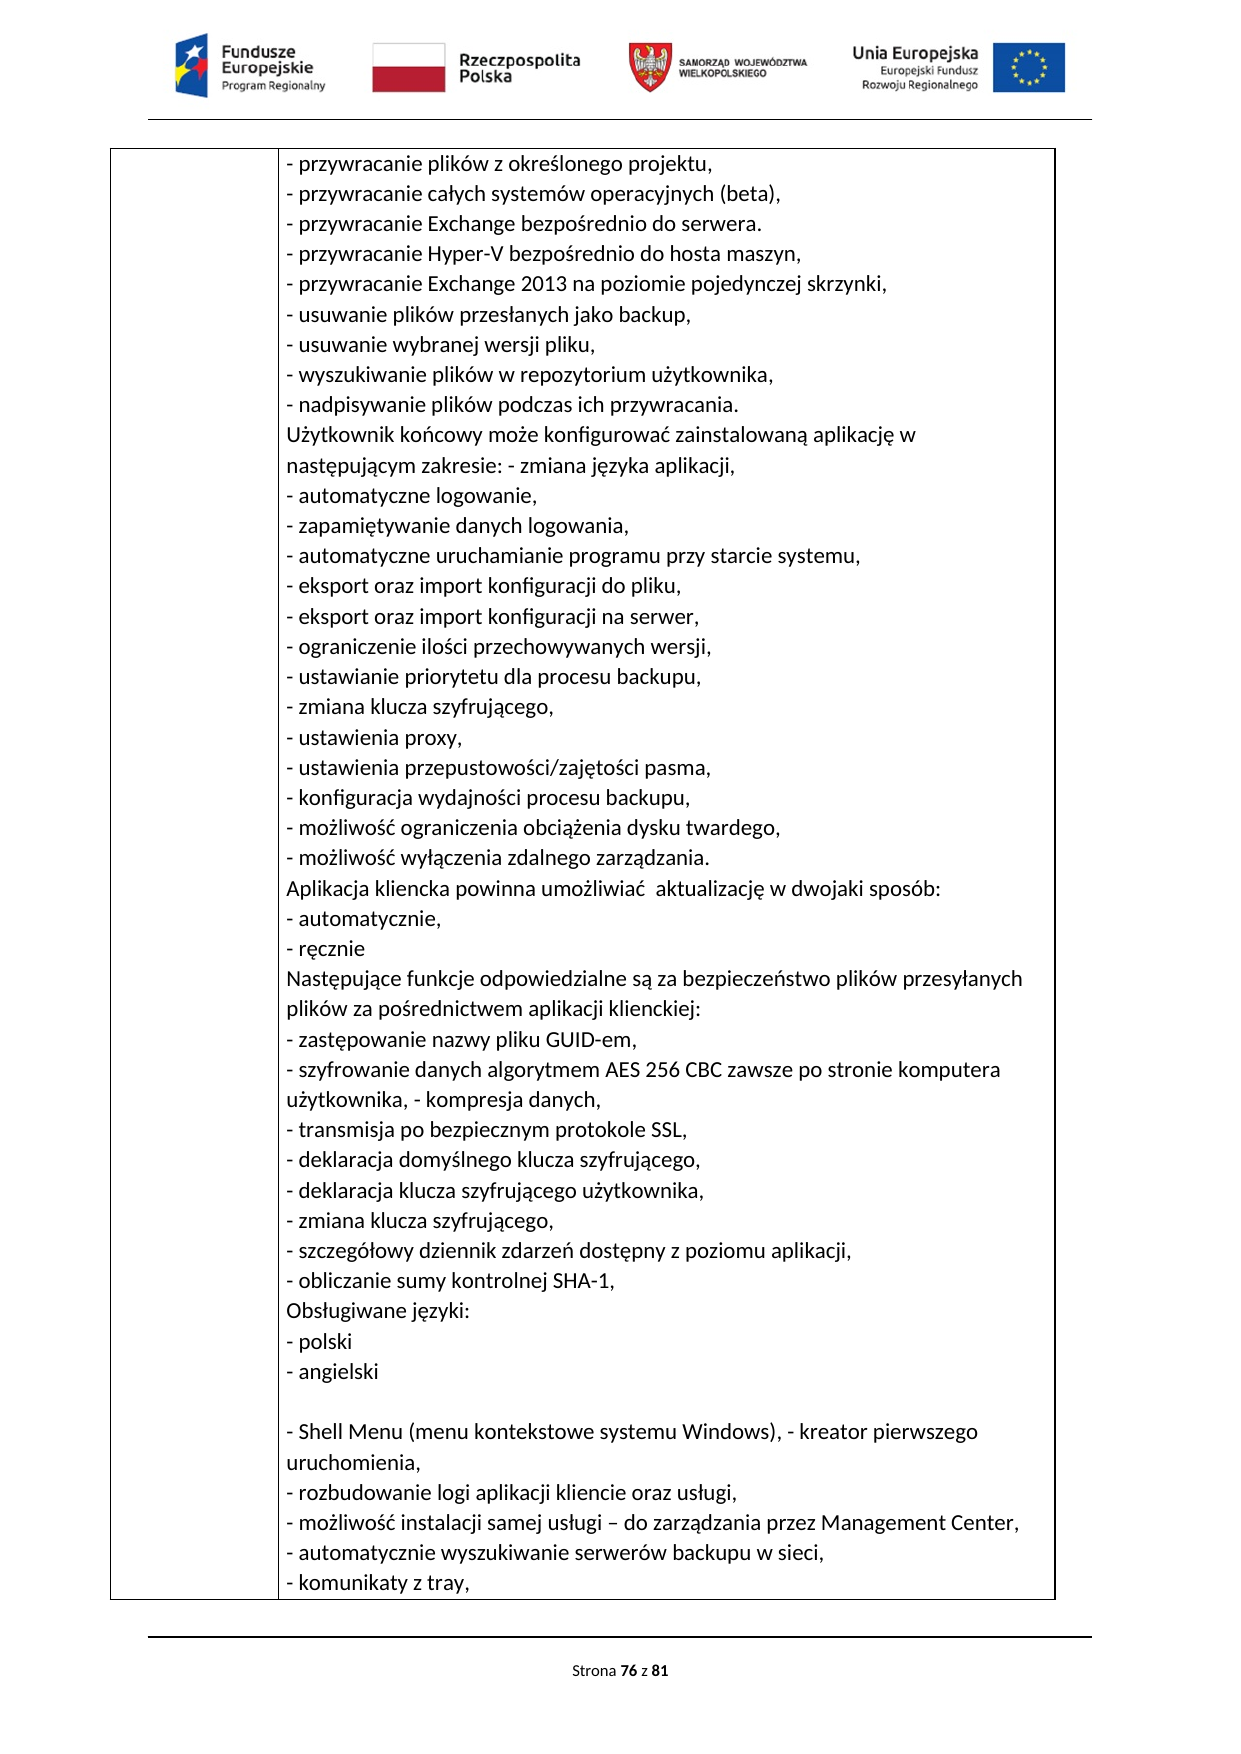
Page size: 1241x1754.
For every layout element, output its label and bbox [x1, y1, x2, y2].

picture [147, 14, 1093, 118]
table_cell [111, 149, 278, 1599]
table_cell [279, 149, 1054, 1599]
